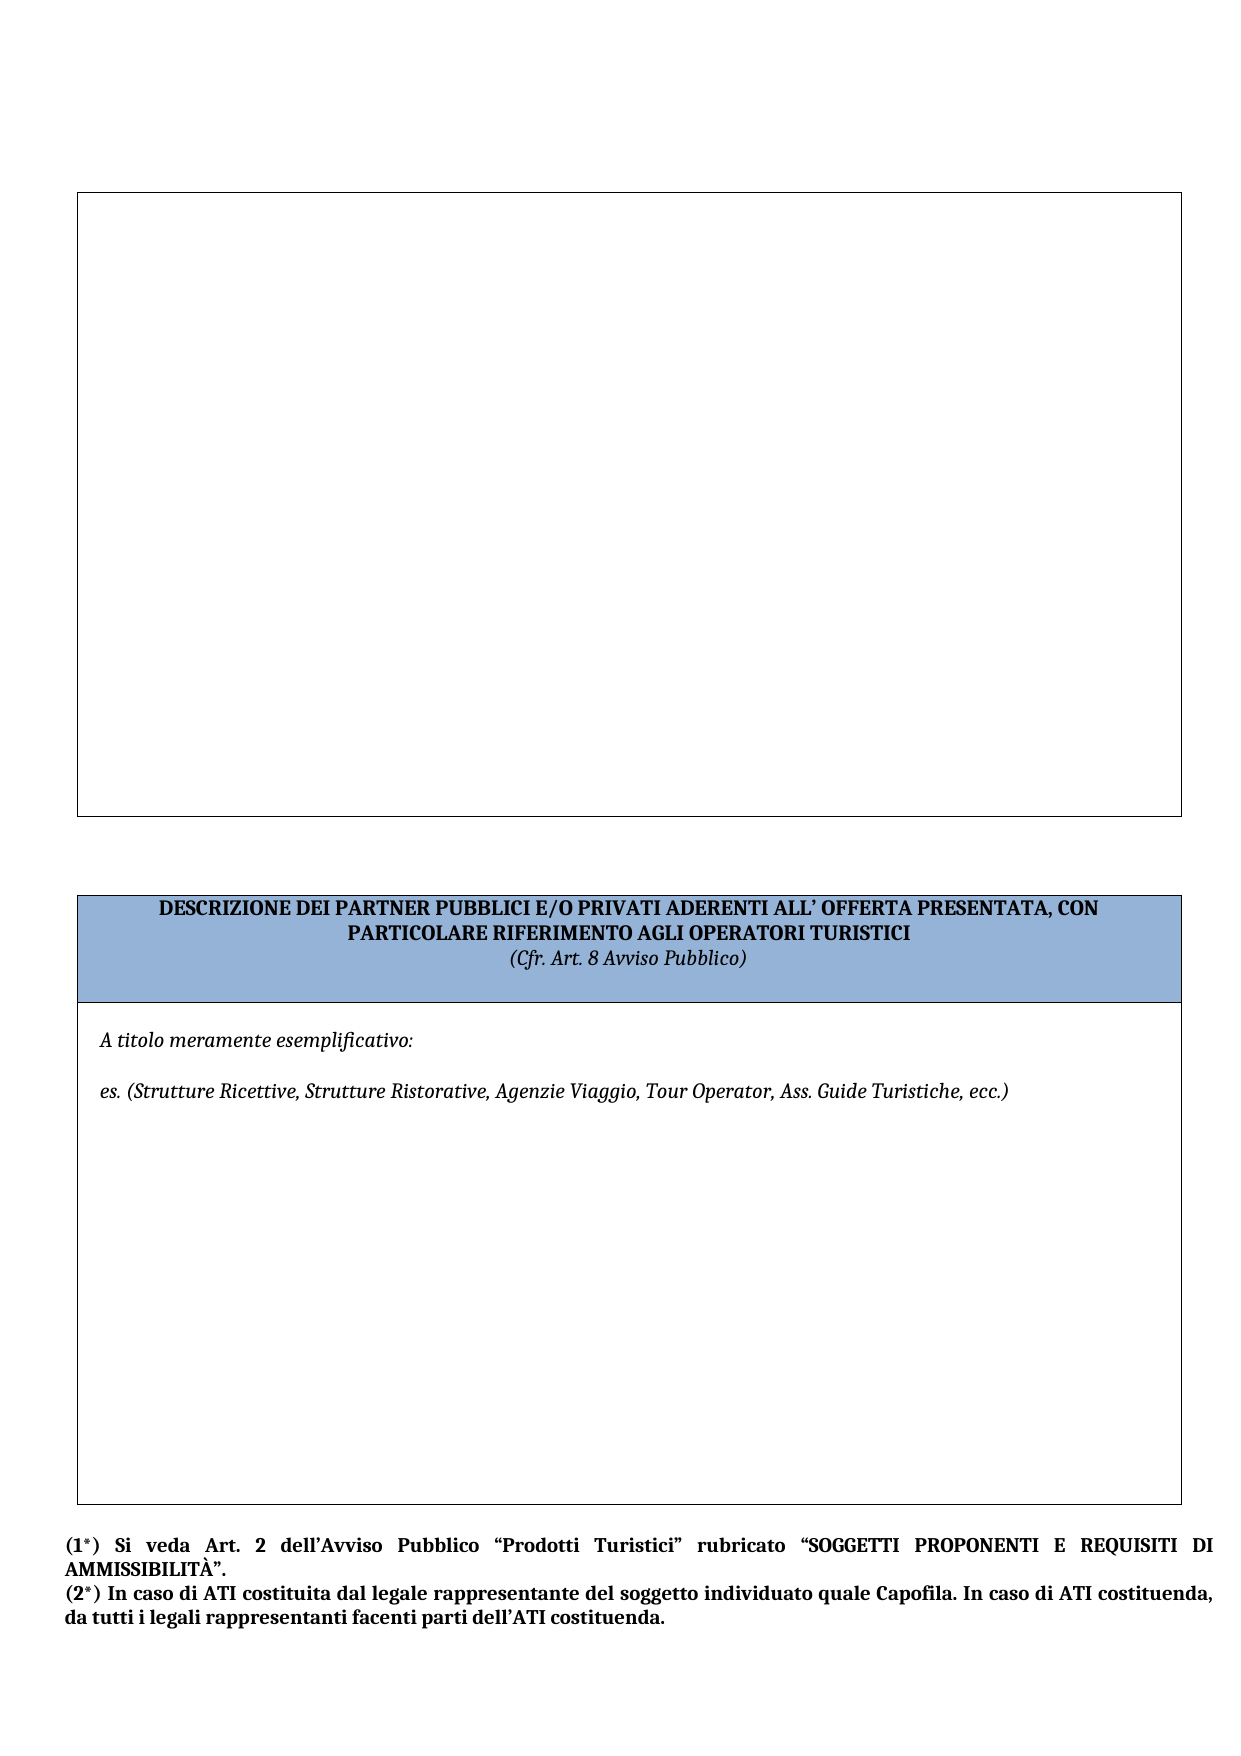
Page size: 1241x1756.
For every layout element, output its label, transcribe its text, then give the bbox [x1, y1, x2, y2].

table_cell [78, 193, 1181, 816]
table_cell A titolo meramente esemplificativo: es. (Strutture Ricettive, Strutture Ristorative, Agenzie Viaggio, Tour Operator, Ass. Guide Turistiche, ecc.) [78, 1003, 1181, 1504]
table_header DESCRIZIONE DEI PARTNER PUBBLICI E/O PRIVATI ADERENTI ALL’ OFFERTA PRESENTATA, CON PARTICOLARE RIFERIMENTO AGLI OPERATORI TURISTICI (Cfr. Art. 8 Avviso Pubblico) [78, 896, 1181, 1002]
